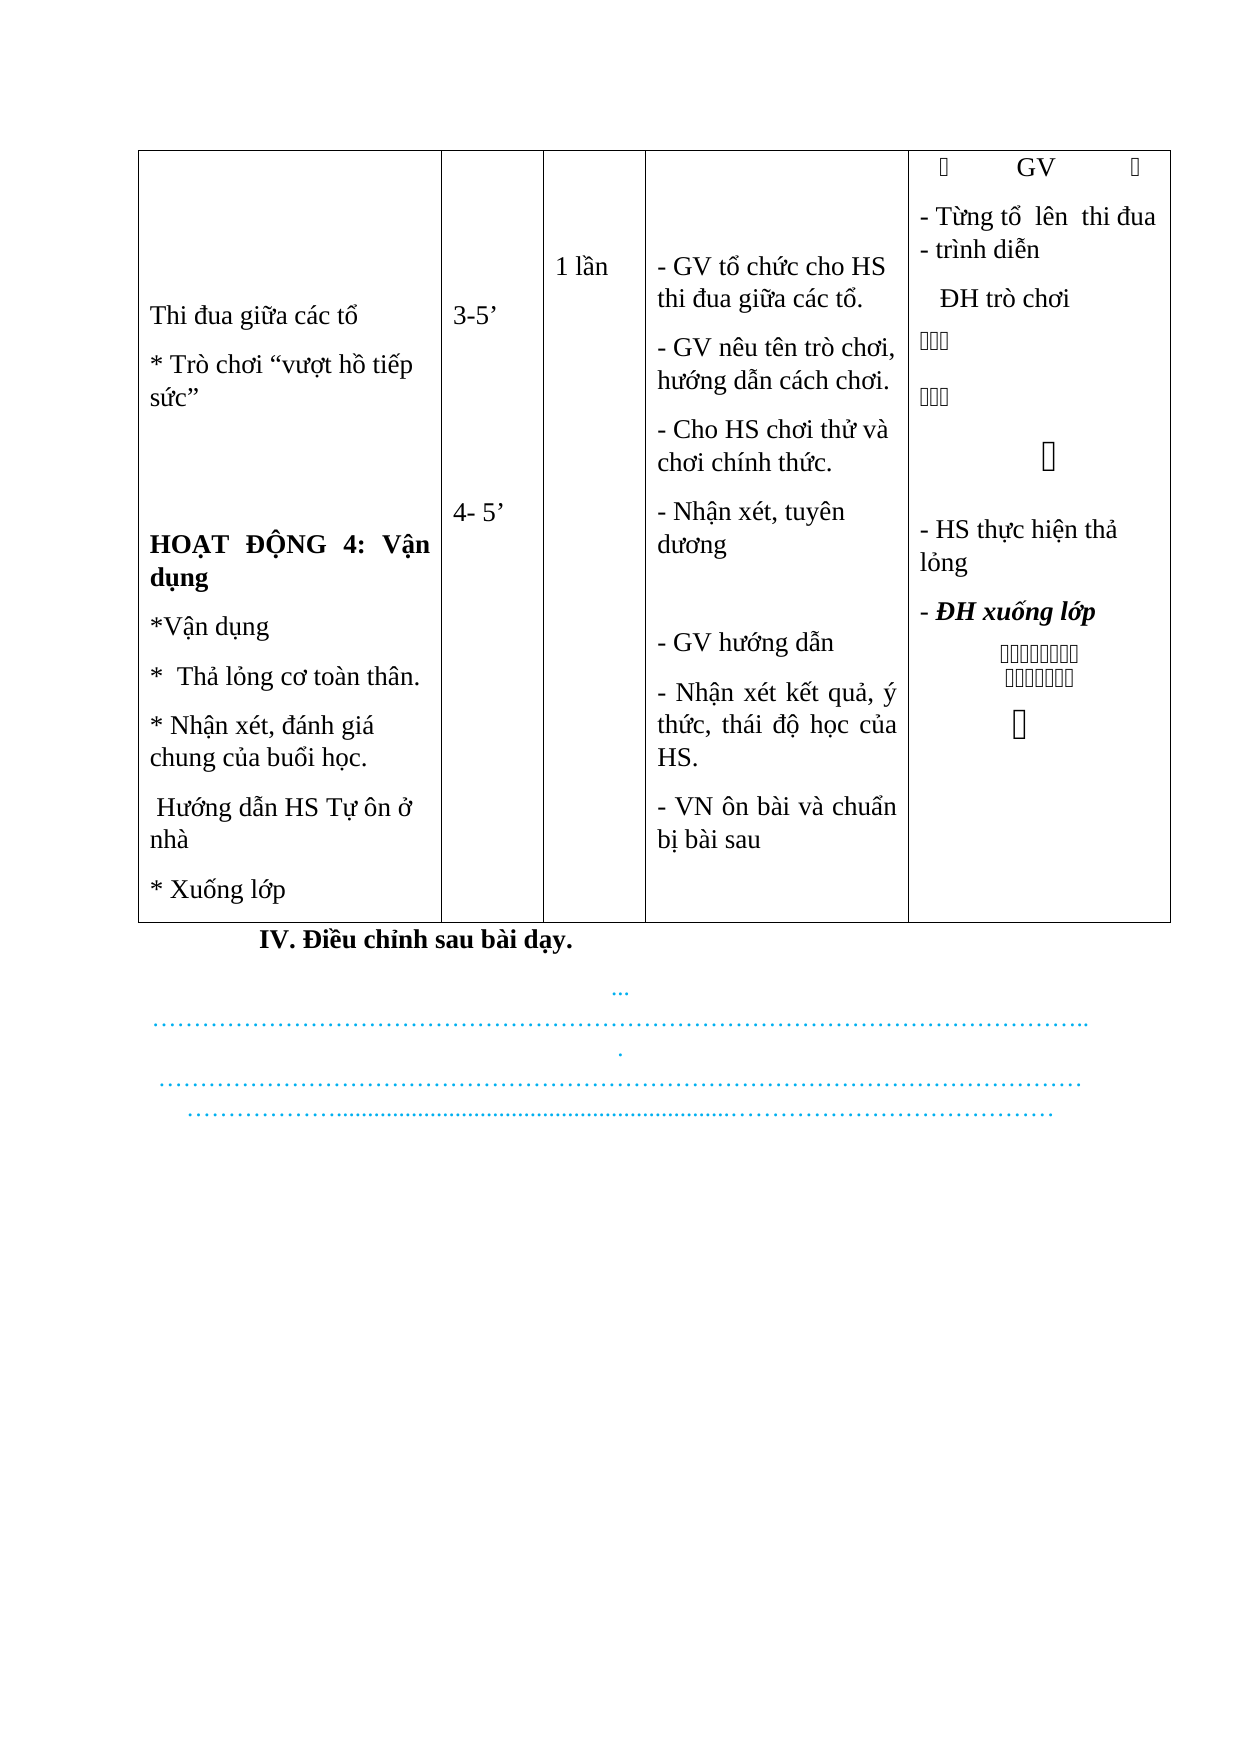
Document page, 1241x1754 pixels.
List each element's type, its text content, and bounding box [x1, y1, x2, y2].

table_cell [139, 151, 441, 922]
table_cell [646, 151, 908, 922]
text ...…………………………………………………………………………………………………...…………………………………………………………………………………………………………………...............................................................………………………………… [150, 972, 1090, 1122]
text IV. Điều chỉnh sau bài dạy. [150, 923, 1090, 954]
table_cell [909, 151, 1170, 922]
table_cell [544, 151, 645, 922]
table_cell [442, 151, 543, 922]
